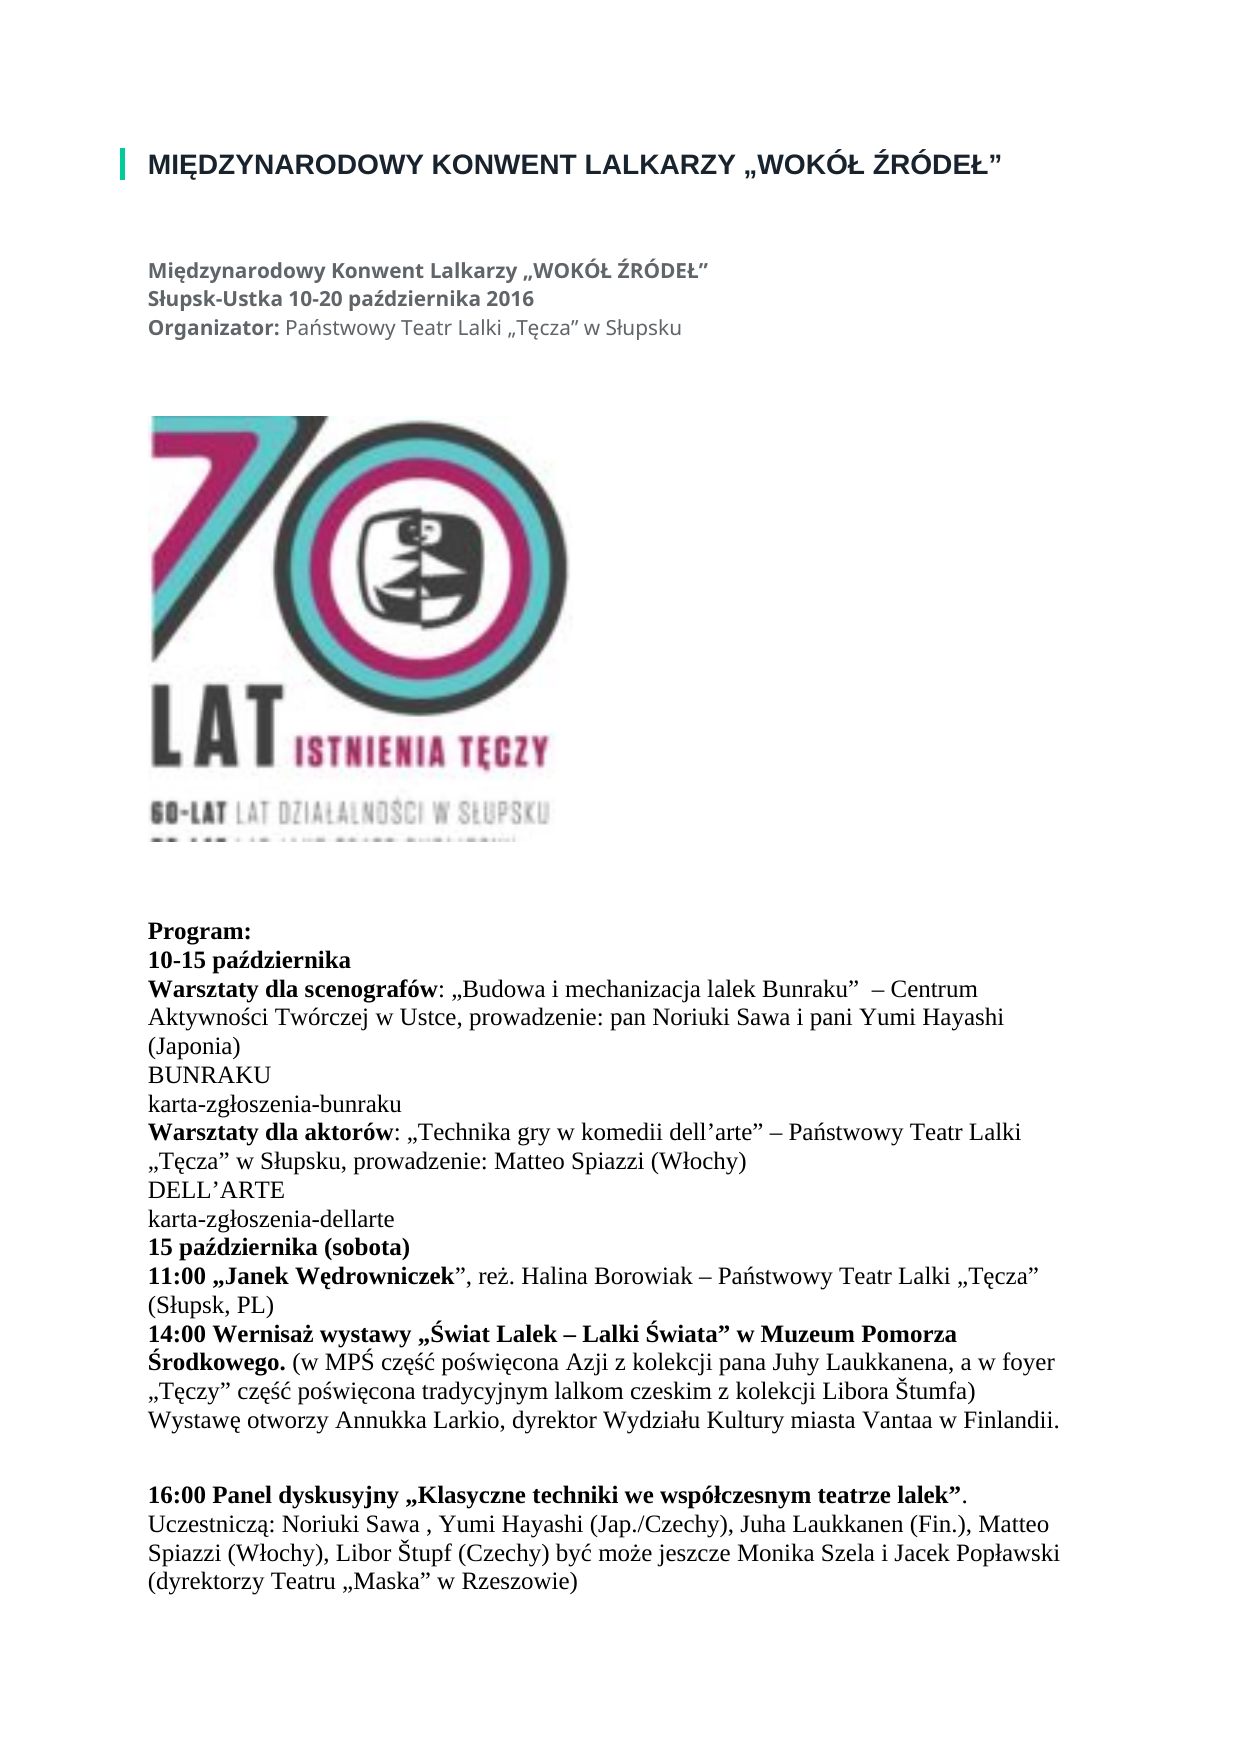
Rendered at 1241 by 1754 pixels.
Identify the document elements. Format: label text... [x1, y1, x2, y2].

text DELL’ARTE [148, 1175, 1093, 1204]
text 11:00 „Janek Wędrowniczek”, reż. Halina Borowiak – Państwowy Teatr Lalki „Tęcza” (Słupsk, PL) [148, 1261, 1093, 1319]
picture [147, 416, 573, 842]
text Warsztaty dla scenografów: „Budowa i mechanizacja lalek Bunraku” – Centrum Aktywności Twórczej w Ustce, prowadzenie: pan Noriuki Sawa i pani Yumi Hayashi (Japonia) [148, 974, 1093, 1060]
text 10-15 października [148, 945, 1093, 974]
text Wystawę otworzy Annukka Larkio, dyrektor Wydziału Kultury miasta Vantaa w Finlandii. [148, 1405, 1093, 1434]
text Słupsk-Ustka 10-20 października 2016 [148, 284, 1093, 313]
text 15 października (sobota) [148, 1232, 1093, 1261]
text BUNRAKU [148, 1060, 1093, 1089]
text karta-zgłoszenia-dellarte [148, 1204, 1093, 1232]
text Organizator: Państwowy Teatr Lalki „Tęcza” w Słupsku [148, 313, 1093, 341]
text karta-zgłoszenia-bunraku [148, 1089, 1093, 1117]
text Międzynarodowy Konwent Lalkarzy „WOKÓŁ ŹRÓDEŁ” [148, 148, 1093, 180]
text Program: [148, 916, 1093, 945]
text 16:00 Panel dyskusyjny „Klasyczne techniki we współczesnym teatrze lalek”. Uczestniczą: Noriuki Sawa , Yumi Hayashi (Jap./Czechy), Juha Laukkanen (Fin.), Matteo Spiazzi (Włochy), Libor Štupf (Czechy) być może jeszcze Monika Szela i Jacek Popławski (dyrektorzy Teatru „Maska” w Rzeszowie) [148, 1480, 1093, 1595]
text Międzynarodowy Konwent Lalkarzy „WOKÓŁ ŹRÓDEŁ” [148, 256, 1093, 284]
text Warsztaty dla aktorów: „Technika gry w komedii dell’arte” – Państwowy Teatr Lalki „Tęcza” w Słupsku, prowadzenie: Matteo Spiazzi (Włochy) [148, 1117, 1093, 1175]
text 14:00 Wernisaż wystawy „Świat Lalek – Lalki Świata” w Muzeum Pomorza Środkowego. (w MPŚ część poświęcona Azji z kolekcji pana Juhy Laukkanena, a w foyer „Tęczy” część poświęcona tradycyjnym lalkom czeskim z kolekcji Libora Štumfa) [148, 1319, 1093, 1405]
